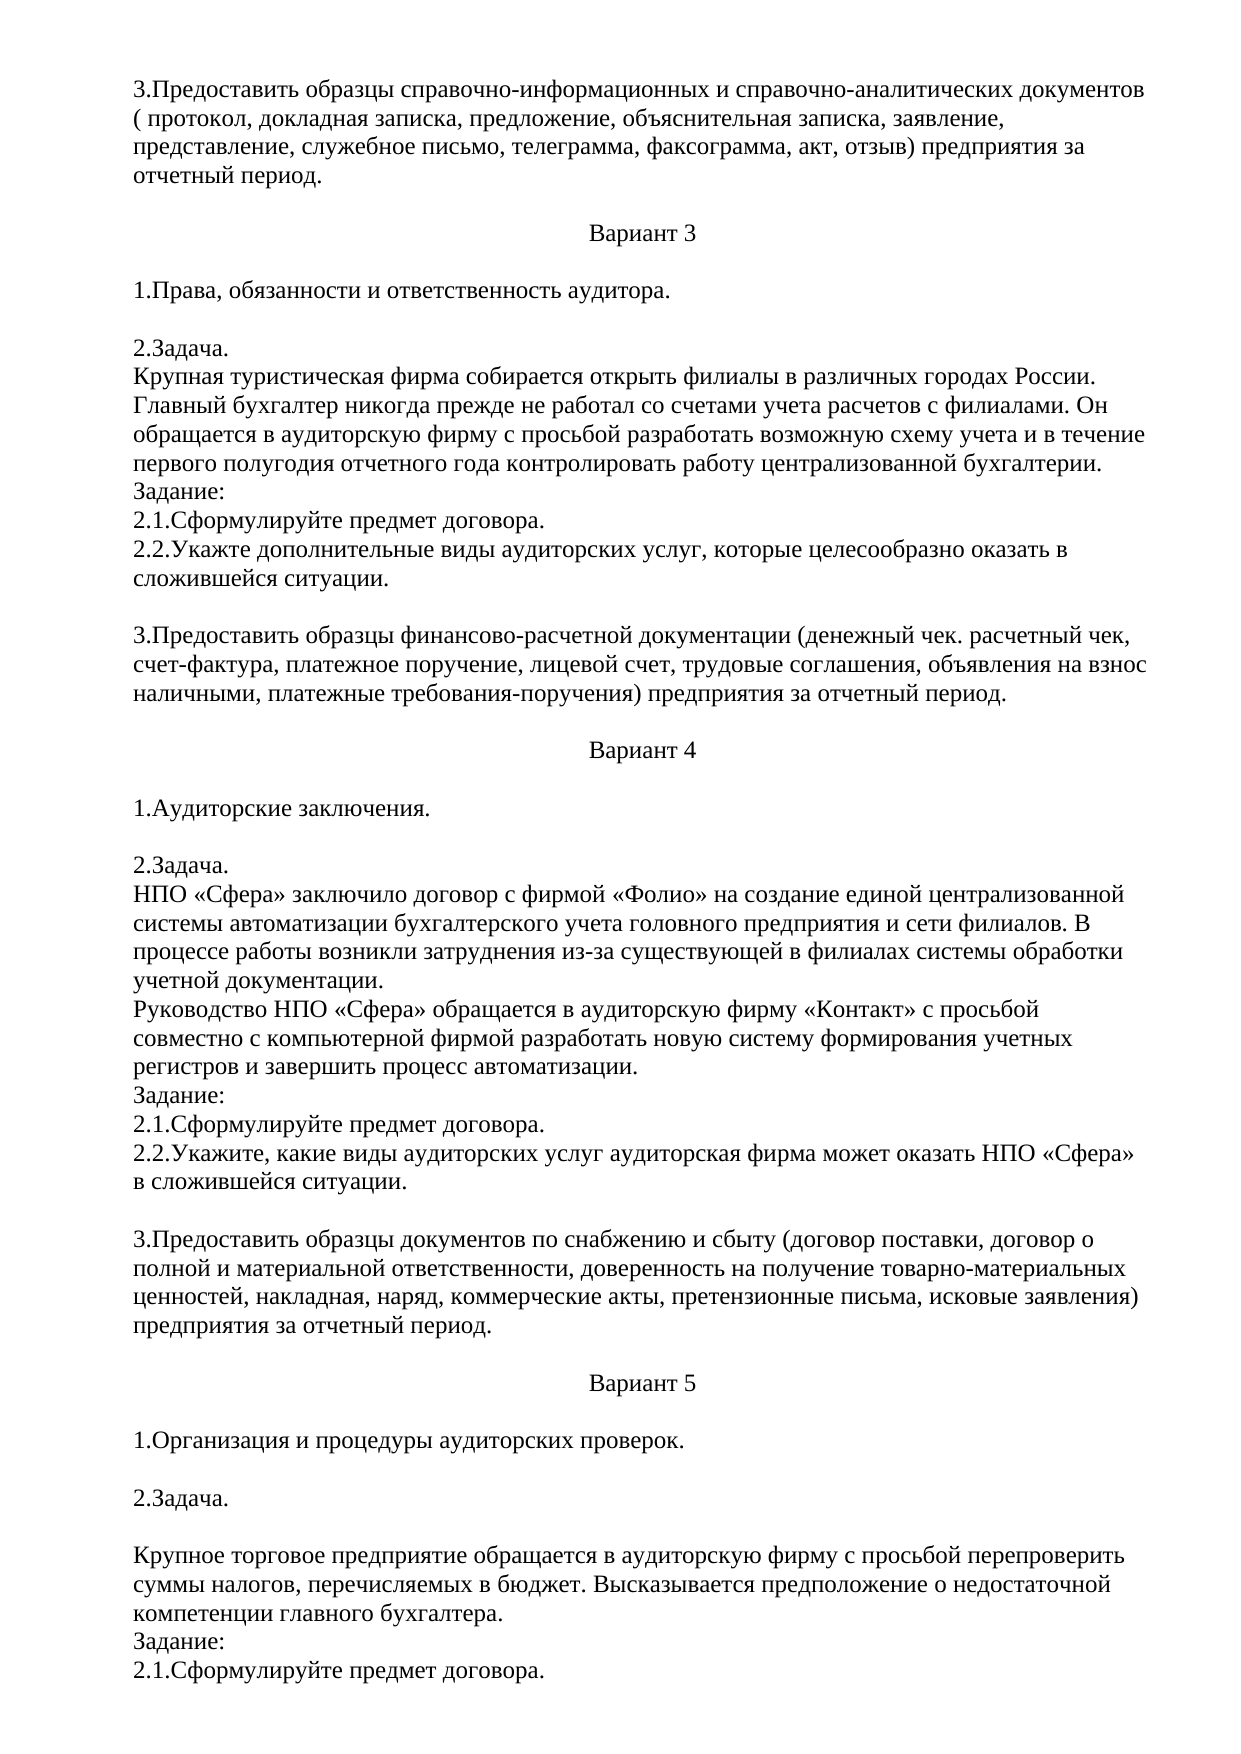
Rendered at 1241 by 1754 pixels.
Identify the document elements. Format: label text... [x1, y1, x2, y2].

text 2.1.Сформулируйте предмет договора. [133, 1109, 1152, 1138]
text Руководство НПО «Сфера» обращается в аудиторскую фирму «Контакт» с просьбой совместно с компьютерной фирмой разработать новую систему формирования учетных регистров и завершить процесс автоматизации. [133, 994, 1152, 1080]
text 3.Предоставить образцы финансово-расчетной документации (денежный чек. расчетный чек, счет-фактура, платежное поручение, лицевой счет, трудовые соглашения, объявления на взнос наличными, платежные требования-поручения) предприятия за отчетный период. [133, 620, 1152, 706]
text 3.Предоставить образцы документов по снабжению и сбыту (договор поставки, договор о полной и материальной ответственности, доверенность на получение товарно-материальных ценностей, накладная, наряд, коммерческие акты, претензионные письма, исковые заявления) предприятия за отчетный период. [133, 1224, 1152, 1339]
text 2.2.Укажите, какие виды аудиторских услуг аудиторская фирма может оказать НПО «Сфера» в сложившейся ситуации. [133, 1138, 1152, 1195]
text 1.Организация и процедуры аудиторских проверок. [133, 1425, 1152, 1454]
text 2.1.Сформулируйте предмет договора. [133, 505, 1152, 534]
text НПО «Сфера» заключило договор с фирмой «Фолио» на создание единой централизованной системы автоматизации бухгалтерского учета головного предприятия и сети филиалов. В процессе работы возникли затруднения из-за существующей в филиалах системы обработки учетной документации. [133, 879, 1152, 994]
text 2.2.Укажте дополнительные виды аудиторских услуг, которые целесообразно оказать в сложившейся ситуации. [133, 534, 1152, 591]
text 1.Права, обязанности и ответственность аудитора. [133, 275, 1152, 304]
text 2.Задача. [133, 333, 1152, 361]
text 2.Задача. [133, 1483, 1152, 1511]
text Вариант 5 [133, 1368, 1152, 1396]
text 2.Задача. [133, 850, 1152, 879]
text Задание: [133, 1626, 1152, 1655]
text Крупное торговое предприятие обращается в аудиторскую фирму с просьбой перепроверить суммы налогов, перечисляемых в бюджет. Высказывается предположение о недостаточной компетенции главного бухгалтера. [133, 1540, 1152, 1626]
text 1.Аудиторские заключения. [133, 793, 1152, 821]
text Задание: [133, 476, 1152, 505]
text Задание: [133, 1080, 1152, 1109]
text Вариант 3 [133, 218, 1152, 246]
text 2.1.Сформулируйте предмет договора. [133, 1655, 1152, 1684]
text Вариант 4 [133, 735, 1152, 764]
text 3.Предоставить образцы справочно-информационных и справочно-аналитических документов ( протокол, докладная записка, предложение, объяснительная записка, заявление, представление, служебное письмо, телеграмма, факсограмма, акт, отзыв) предприятия за отчетный период. [133, 74, 1152, 189]
text Крупная туристическая фирма собирается открыть филиалы в различных городах России. Главный бухгалтер никогда прежде не работал со счетами учета расчетов с филиалами. Он обращается в аудиторскую фирму с просьбой разработать возможную схему учета и в течение первого полугодия отчетного года контролировать работу централизованной бухгалтерии. [133, 361, 1152, 476]
